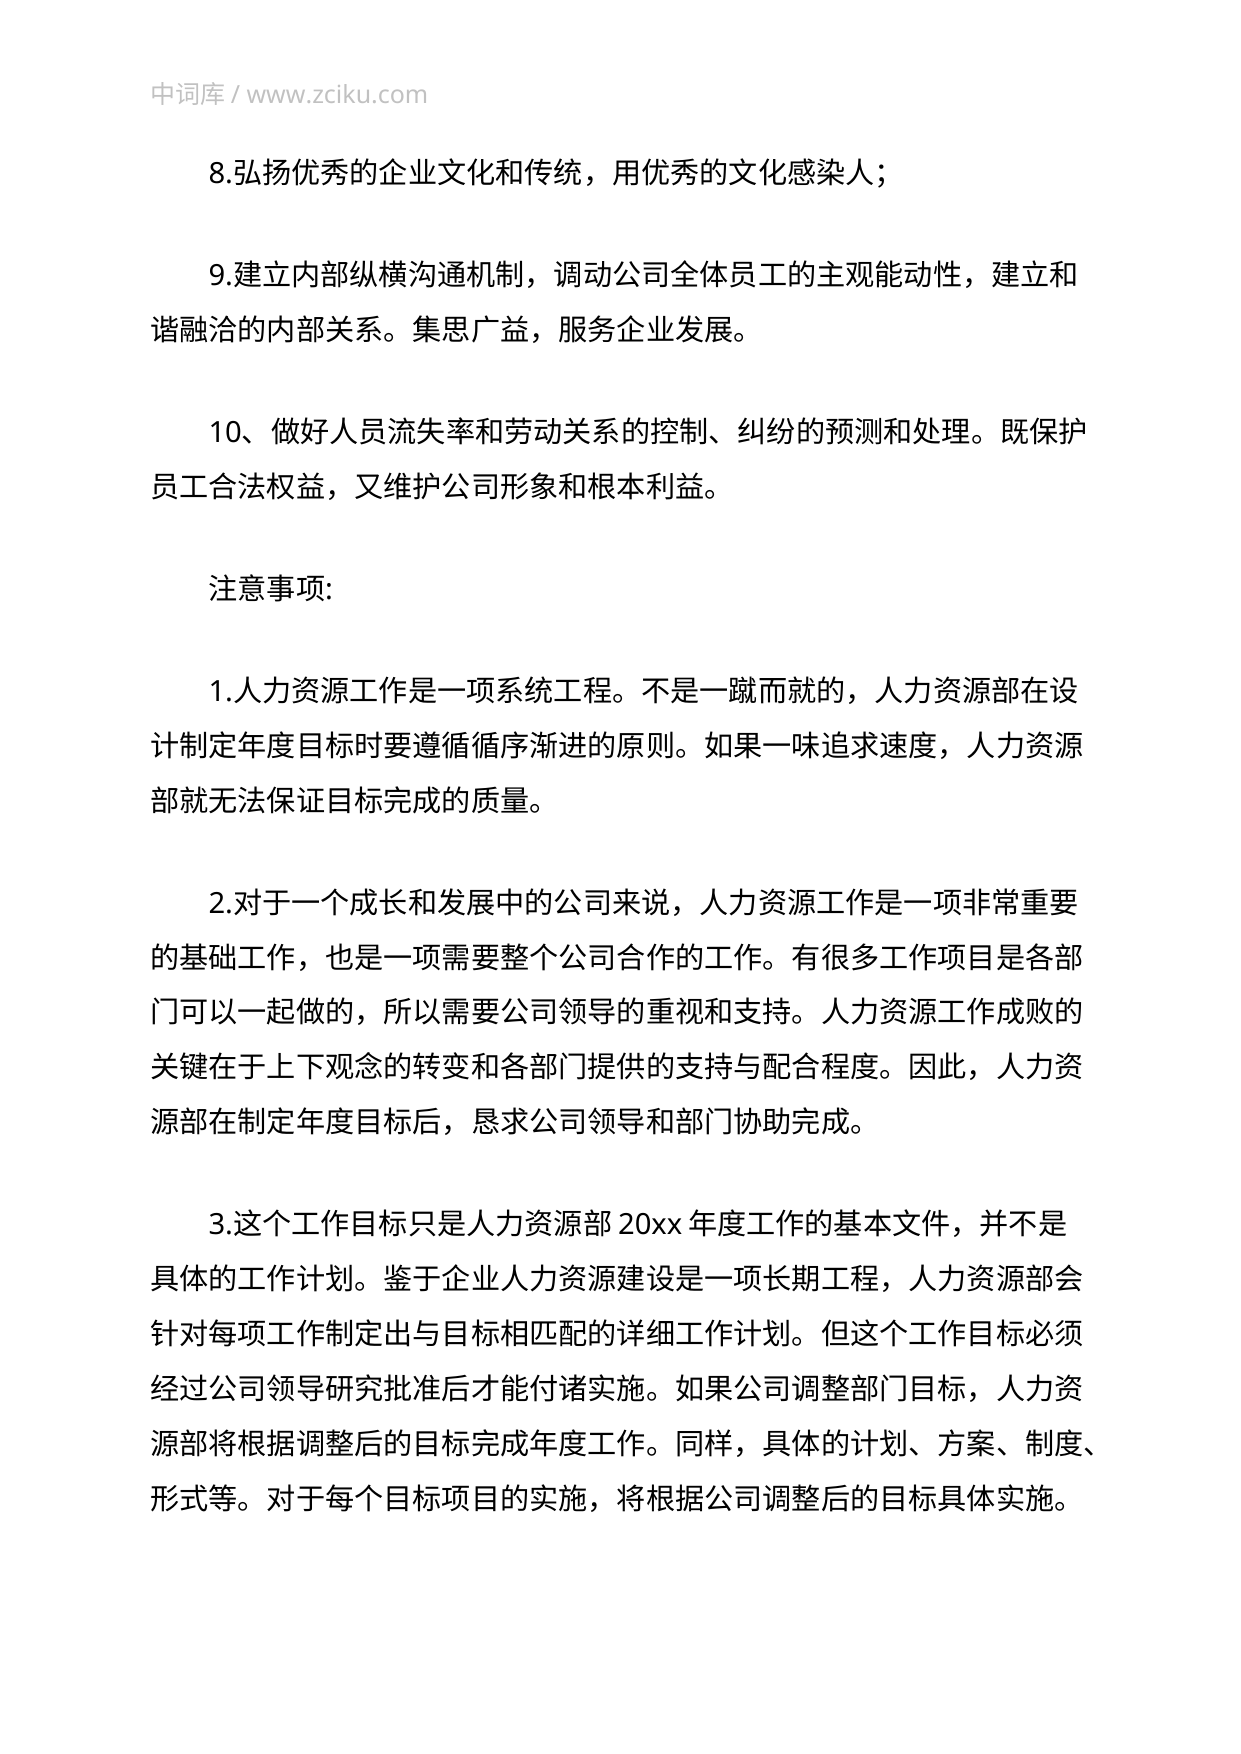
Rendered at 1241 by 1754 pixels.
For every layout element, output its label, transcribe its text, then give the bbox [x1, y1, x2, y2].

text 3.这个工作目标只是人力资源部20xx年度工作的基本文件，并不是具体的工作计划。鉴于企业人力资源建设是一项长期工程，人力资源部会针对每项工作制定出与目标相匹配的详细工作计划。但这个工作目标必须经过公司领导研究批准后才能付诸实施。如果公司调整部门目标，人力资源部将根据调整后的目标完成年度工作。同样，具体的计划、方案、制度、形式等。对于每个目标项目的实施，将根据公司调整后的目标具体实施。 [150, 1201, 1090, 1517]
text 1.人力资源工作是一项系统工程。不是一蹴而就的，人力资源部在设计制定年度目标时要遵循循序渐进的原则。如果一味追求速度，人力资源部就无法保证目标完成的质量。 [150, 667, 1090, 820]
text 注意事项: [150, 566, 1090, 608]
text 10、做好人员流失率和劳动关系的控制、纠纷的预测和处理。既保护员工合法权益，又维护公司形象和根本利益。 [150, 409, 1090, 506]
text 8.弘扬优秀的企业文化和传统，用优秀的文化感染人； [150, 150, 1090, 192]
text 2.对于一个成长和发展中的公司来说，人力资源工作是一项非常重要的基础工作，也是一项需要整个公司合作的工作。有很多工作项目是各部门可以一起做的，所以需要公司领导的重视和支持。人力资源工作成败的关键在于上下观念的转变和各部门提供的支持与配合程度。因此，人力资源部在制定年度目标后，恳求公司领导和部门协助完成。 [150, 879, 1090, 1141]
text 9.建立内部纵横沟通机制，调动公司全体员工的主观能动性，建立和谐融洽的内部关系。集思广益，服务企业发展。 [150, 252, 1090, 349]
